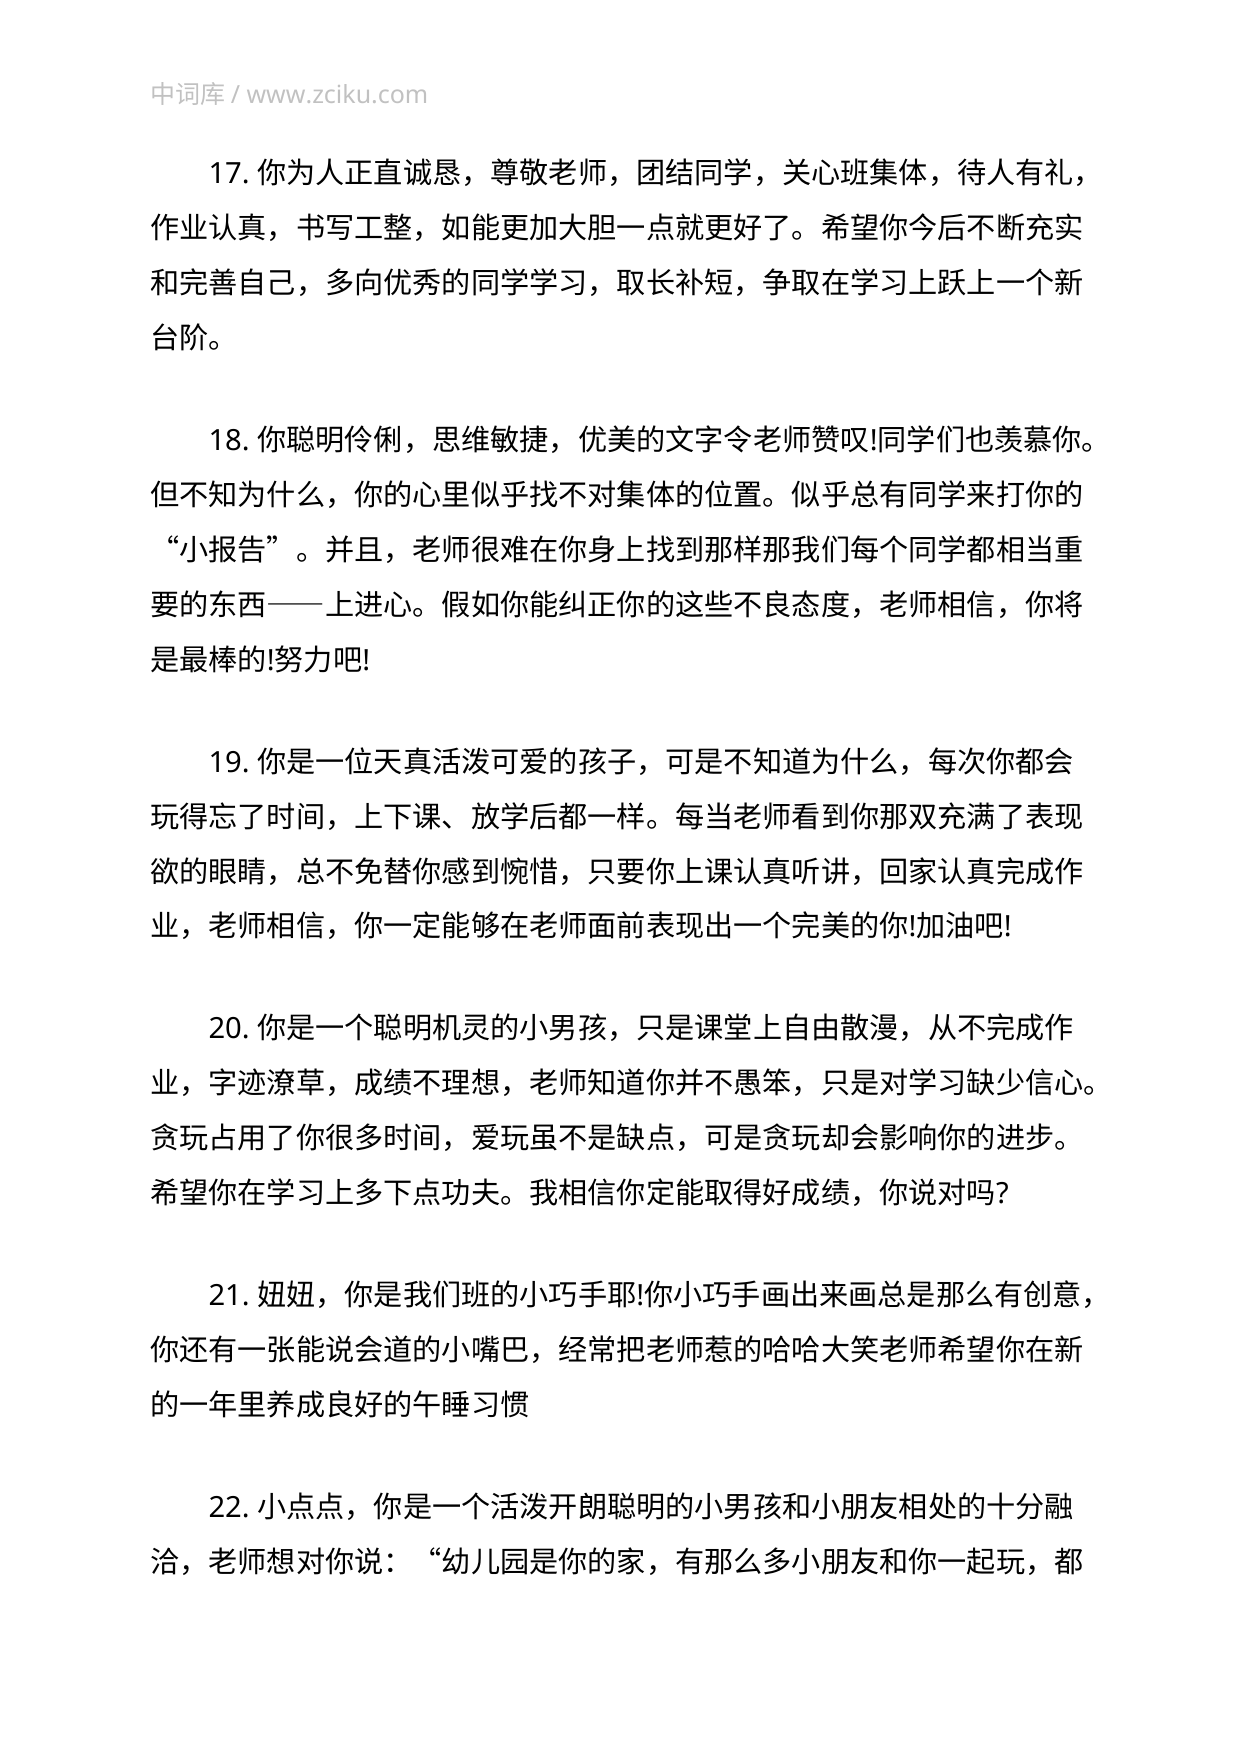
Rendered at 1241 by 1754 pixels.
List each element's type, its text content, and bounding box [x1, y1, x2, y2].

text 19. 你是一位天真活泼可爱的孩子，可是不知道为什么，每次你都会玩得忘了时间，上下课、放学后都一样。每当老师看到你那双充满了表现欲的眼睛，总不免替你感到惋惜，只要你上课认真听讲，回家认真完成作业，老师相信，你一定能够在老师面前表现出一个完美的你!加油吧! [150, 738, 1090, 945]
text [150, 1483, 1090, 1581]
text 17. 你为人正直诚恳，尊敬老师，团结同学，关心班集体，待人有礼，作业认真，书写工整，如能更加大胆一点就更好了。希望你今后不断充实和完善自己，多向优秀的同学学习，取长补短，争取在学习上跃上一个新台阶。 [150, 150, 1090, 357]
text 18. 你聪明伶俐，思维敏捷，优美的文字令老师赞叹!同学们也羡慕你。但不知为什么，你的心里似乎找不对集体的位置。似乎总有同学来打你的“小报告”。并且，老师很难在你身上找到那样那我们每个同学都相当重要的东西——上进心。假如你能纠正你的这些不良态度，老师相信，你将是最棒的!努力吧! [150, 417, 1090, 679]
text 20. 你是一个聪明机灵的小男孩，只是课堂上自由散漫，从不完成作业，字迹潦草，成绩不理想，老师知道你并不愚笨，只是对学习缺少信心。贪玩占用了你很多时间，爱玩虽不是缺点，可是贪玩却会影响你的进步。希望你在学习上多下点功夫。我相信你定能取得好成绩，你说对吗? [150, 1005, 1090, 1212]
text 21. 妞妞，你是我们班的小巧手耶!你小巧手画出来画总是那么有创意，你还有一张能说会道的小嘴巴，经常把老师惹的哈哈大笑老师希望你在新的一年里养成良好的午睡习惯 [150, 1272, 1090, 1424]
